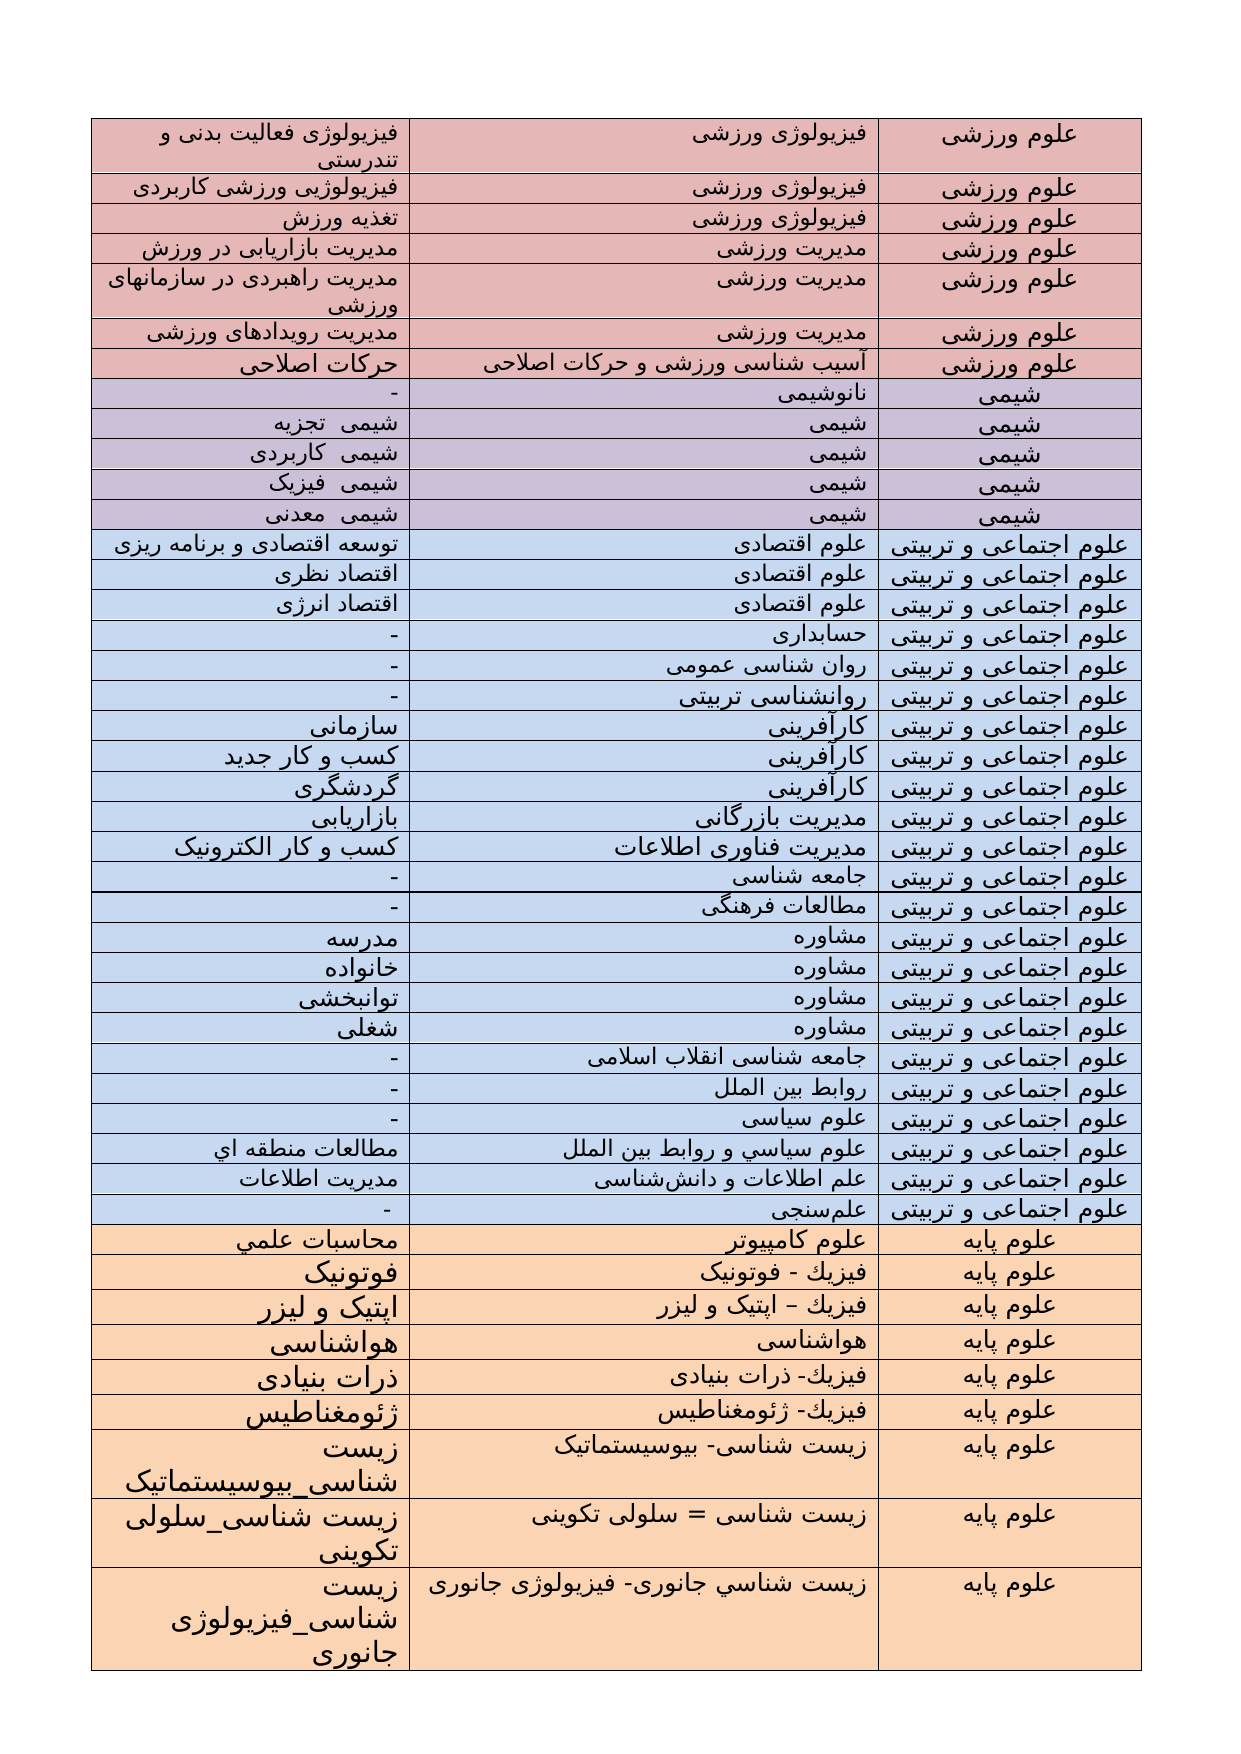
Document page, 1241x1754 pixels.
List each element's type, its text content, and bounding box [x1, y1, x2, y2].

table_cell مدیریت رویدادهای ورزشی [92, 319, 409, 348]
table_cell علوم اجتماعی و تربیتی [879, 741, 1141, 771]
table_cell روابط بین الملل [410, 1074, 878, 1103]
table_cell علوم پایه [879, 1290, 1141, 1324]
table_cell علوم پایه [879, 1395, 1141, 1429]
table_cell علوم اجتماعی و تربیتی [879, 621, 1141, 650]
table_cell زیست شناسی_سلولی تکوینی [92, 1499, 409, 1567]
table_cell جامعه شناسی انقلاب اسلامی [410, 1044, 878, 1073]
table_cell علوم اجتماعی و تربیتی [879, 590, 1141, 619]
table_cell فيزيك- ژئومغناطیس [410, 1395, 878, 1429]
table_cell علوم اجتماعی و تربیتی [879, 1104, 1141, 1133]
table_cell شیمی معدنی [92, 500, 409, 529]
table_cell - [92, 1104, 409, 1133]
table_cell علوم ورزشی [879, 319, 1141, 348]
table_cell هواشناسی [410, 1325, 878, 1359]
table_cell مدیریت اطلاعات [92, 1164, 409, 1193]
table_cell زیست شناسی_بیوسیستماتیک [92, 1430, 409, 1498]
table_cell علوم پايه [879, 1255, 1141, 1289]
table_cell خانواده [92, 953, 409, 982]
table_cell مدیریت ورزشی [410, 319, 878, 348]
table_cell علوم سیاسی [410, 1104, 878, 1133]
table_cell آسیب شناسی ورزشی و حرکات اصلاحی [410, 349, 878, 378]
table_cell کارآفرینی [410, 741, 878, 771]
table_cell زیست شناسی- بیوسیستماتیک [410, 1430, 878, 1498]
table_cell شیمی فیزیک [92, 470, 409, 499]
table_cell مدیریت ورزشی [410, 264, 878, 317]
table_cell علوم اقتصادی [410, 590, 878, 619]
table_cell فیزیولوژی ورزشی [410, 174, 878, 203]
table_cell علوم اجتماعی و تربیتی [879, 560, 1141, 589]
table_cell علوم اجتماعی و تربیتی [879, 1134, 1141, 1163]
table_cell علوم پایه [879, 1568, 1141, 1670]
table_cell فيزيك- ذرات بنیادی [410, 1360, 878, 1394]
table_cell علوم اجتماعی و تربیتی [879, 832, 1141, 861]
table_cell علوم سياسي و روابط بين الملل [410, 1134, 878, 1163]
table_cell اقتصاد انرژی [92, 590, 409, 619]
table_cell روان شناسی عمومی [410, 651, 878, 680]
table_cell - [92, 651, 409, 680]
table_cell علوم اجتماعی و تربیتی [879, 923, 1141, 952]
table_cell علوم اجتماعی و تربیتی [879, 1013, 1141, 1042]
table_cell شیمی [410, 470, 878, 499]
table_cell گردشگری [92, 772, 409, 801]
table_cell - [92, 1074, 409, 1103]
table_cell علوم اجتماعی و تربیتی [879, 893, 1141, 922]
table_cell حرکات اصلاحی [92, 349, 409, 378]
table_cell توسعه اقتصادی و برنامه ریزی [92, 530, 409, 559]
table_cell علم‌سنجی [410, 1195, 878, 1224]
table_cell مدرسه [92, 923, 409, 952]
table_cell مدیریت فناوری اطلاعات [410, 832, 878, 861]
table_cell ژئومغناطیس [92, 1395, 409, 1429]
table_cell علوم اجتماعی و تربیتی [879, 651, 1141, 680]
table_cell اپتیک و لیزر [92, 1290, 409, 1324]
table_cell - [92, 1195, 409, 1224]
table_cell علوم ورزشی [879, 349, 1141, 378]
table_cell فيزيك – اپتیک و لیزر [410, 1290, 878, 1324]
table_cell علوم پایه [879, 1325, 1141, 1359]
table_cell علوم ورزشی [879, 119, 1141, 172]
table_cell مطالعات منطقه اي [92, 1134, 409, 1163]
table_cell فیزیولوژی ورزشی [410, 119, 878, 172]
table_cell ذرات بنیادی [92, 1360, 409, 1394]
table_cell علوم اجتماعی و تربیتی [879, 711, 1141, 740]
table_cell - [92, 893, 409, 922]
table_cell - [92, 681, 409, 710]
table_cell علم اطلاعات و دانش‌شناسی [410, 1164, 878, 1193]
table_cell فیزیك - فوتونیک [410, 1255, 878, 1289]
table_cell کسب و کار جدید [92, 741, 409, 771]
table_cell محاسبات علمي [92, 1225, 409, 1254]
table_cell مطالعات فرهنگی [410, 893, 878, 922]
table_cell - [92, 621, 409, 650]
table_cell علوم اجتماعی و تربیتی [879, 681, 1141, 710]
table_cell - [92, 1044, 409, 1073]
table_cell علوم اجتماعی و تربیتی [879, 1044, 1141, 1073]
table_cell علوم اجتماعی و تربیتی [879, 983, 1141, 1012]
table_cell زيست شناسي جانوری- فیزیولوژی جانوری [410, 1568, 878, 1670]
table_cell شیمی [879, 470, 1141, 499]
table_cell زیست شناسی_فیزیولوژی جانوری [92, 1568, 409, 1670]
table_cell شیمی [410, 500, 878, 529]
table_cell علوم پایه [879, 1430, 1141, 1498]
table_cell شغلی [92, 1013, 409, 1042]
table_cell - [92, 862, 409, 891]
table_cell علوم اجتماعی و تربیتی [879, 772, 1141, 801]
table_cell علوم اقتصادی [410, 560, 878, 589]
table_cell مشاوره [410, 953, 878, 982]
table_cell زیست شناسی = سلولی تکوینی [410, 1499, 878, 1567]
table_cell شیمی [879, 409, 1141, 438]
table_cell شیمی [410, 409, 878, 438]
table_cell علوم ورزشی [879, 174, 1141, 203]
table_cell مدیریت راهبردی در سازمانهای ورزشی [92, 264, 409, 317]
table_cell علوم پایه [879, 1499, 1141, 1567]
table_cell تغذیه ورزش [92, 204, 409, 233]
table_cell هواشناسی [92, 1325, 409, 1359]
table_cell توانبخشی [92, 983, 409, 1012]
table_cell علوم ورزشی [879, 204, 1141, 233]
table_cell فیزیولوژیی ورزشی کاربردی [92, 174, 409, 203]
table_cell شیمی [410, 439, 878, 468]
table_cell علوم اجتماعی و تربیتی [879, 802, 1141, 831]
table_cell فیزیولوژی فعالیت بدنی و تندرستی [92, 119, 409, 172]
table_cell علوم اقتصادی [410, 530, 878, 559]
table_cell نانوشیمی [410, 379, 878, 408]
table_cell مشاوره [410, 923, 878, 952]
table_cell روانشناسی تربیتی [410, 681, 878, 710]
table_cell شیمی [879, 439, 1141, 468]
table_cell حسابداری [410, 621, 878, 650]
table_cell شیمی کاربردی [92, 439, 409, 468]
table_cell شیمی تجزیه [92, 409, 409, 438]
table_cell - [92, 379, 409, 408]
table_cell جامعه شناسی [410, 862, 878, 891]
table_cell علوم اجتماعی و تربیتی [879, 953, 1141, 982]
table_cell علوم كامپيوتر [410, 1225, 878, 1254]
table_cell مشاوره [410, 1013, 878, 1042]
table_cell علوم ورزشی [879, 264, 1141, 317]
table_cell کسب و کار الکترونیک [92, 832, 409, 861]
table_cell علوم اجتماعی و تربیتی [879, 1195, 1141, 1224]
table_cell مدیریت بازرگانی [410, 802, 878, 831]
table_cell علوم پایه [879, 1225, 1141, 1254]
table_cell شیمی [879, 500, 1141, 529]
table_cell فوتونیک [92, 1255, 409, 1289]
table_cell بازاریابی [92, 802, 409, 831]
table_cell علوم اجتماعی و تربیتی [879, 1164, 1141, 1193]
table_cell مدیریت بازاریابی در ورزش [92, 234, 409, 263]
table_cell شیمی [879, 379, 1141, 408]
table_cell مشاوره [410, 983, 878, 1012]
table_cell کارآفرینی [410, 711, 878, 740]
table_cell علوم اجتماعی و تربیتی [879, 862, 1141, 891]
table_cell کارآفرینی [410, 772, 878, 801]
table_cell علوم پایه [879, 1360, 1141, 1394]
table_cell علوم اجتماعی و تربیتی [879, 530, 1141, 559]
table_cell سازمانی [92, 711, 409, 740]
table_cell اقتصاد نظری [92, 560, 409, 589]
table_cell مدیریت ورزشی [410, 234, 878, 263]
table_cell علوم اجتماعی و تربیتی [879, 1074, 1141, 1103]
table_cell علوم ورزشی [879, 234, 1141, 263]
table_cell فیزیولوژی ورزشی [410, 204, 878, 233]
